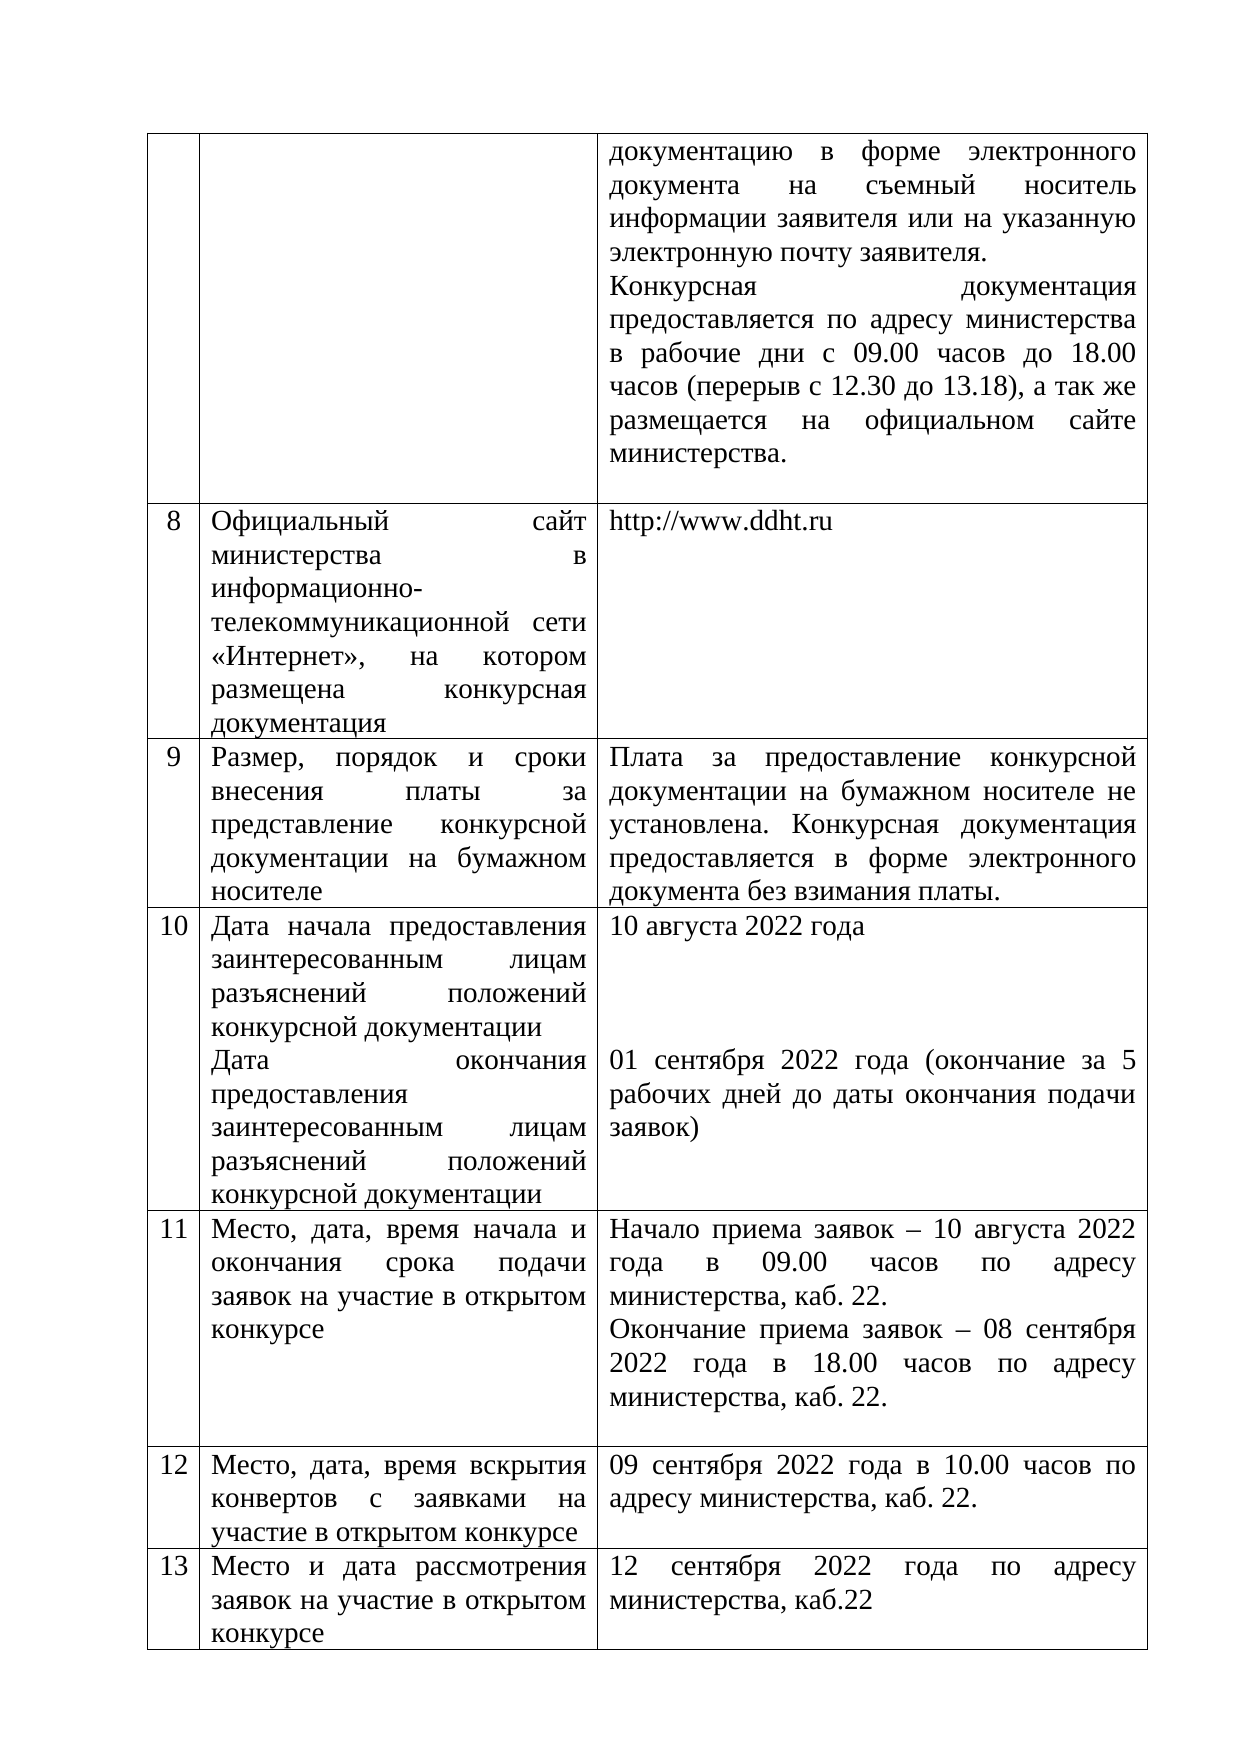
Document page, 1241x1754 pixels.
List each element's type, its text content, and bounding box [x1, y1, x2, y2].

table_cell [598, 134, 1147, 502]
table_cell 8 [148, 504, 199, 738]
table_cell 12 [148, 1447, 199, 1547]
table_cell 12 сентября 2022 года по адресу министерства, каб.22 [598, 1549, 1147, 1649]
table_cell Официальный сайт министерства в информационно-телекоммуникационной сети «Интернет», на котором размещена конкурсная документация [200, 504, 597, 738]
table_cell Плата за предоставление конкурсной документации на бумажном носителе не установлена. Конкурсная документация предоставляется в форме электронного документа без взимания платы. [598, 739, 1147, 907]
table_cell Размер, порядок и сроки внесения платы за представление конкурсной документации на бумажном носителе [200, 739, 597, 907]
table_cell 11 [148, 1211, 199, 1446]
table_cell 7 [148, 134, 199, 502]
table_cell Начало приема заявок – 10 августа 2022 года в 09.00 часов по адресу министерства, каб. 22. Окончание приема заявок – 08 сентября 2022 года в 18.00 часов по адресу министерства, каб. 22. [598, 1211, 1147, 1446]
table_cell 09 сентября 2022 года в 10.00 часов по адресу министерства, каб. 22. [598, 1447, 1147, 1547]
table_cell http://www.ddht.ru [598, 504, 1147, 738]
table_cell 13 [148, 1549, 199, 1649]
table_cell Дата начала предоставления заинтересованным лицам разъяснений положений конкурсной документации Дата окончания предоставления заинтересованным лицам разъяснений положений конкурсной документации [200, 908, 597, 1210]
table_cell 10 августа 2022 года 01 сентября 2022 года (окончание за 5 рабочих дней до даты окончания подачи заявок) [598, 908, 1147, 1210]
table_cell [200, 134, 597, 502]
table_cell Место, дата, время начала и окончания срока подачи заявок на участие в открытом конкурсе [200, 1211, 597, 1446]
table_cell 9 [148, 739, 199, 907]
table_cell 10 [148, 908, 199, 1210]
table_cell Место, дата, время вскрытия конвертов с заявками на участие в открытом конкурсе [200, 1447, 597, 1547]
table_cell Место и дата рассмотрения заявок на участие в открытом конкурсе [200, 1549, 597, 1649]
